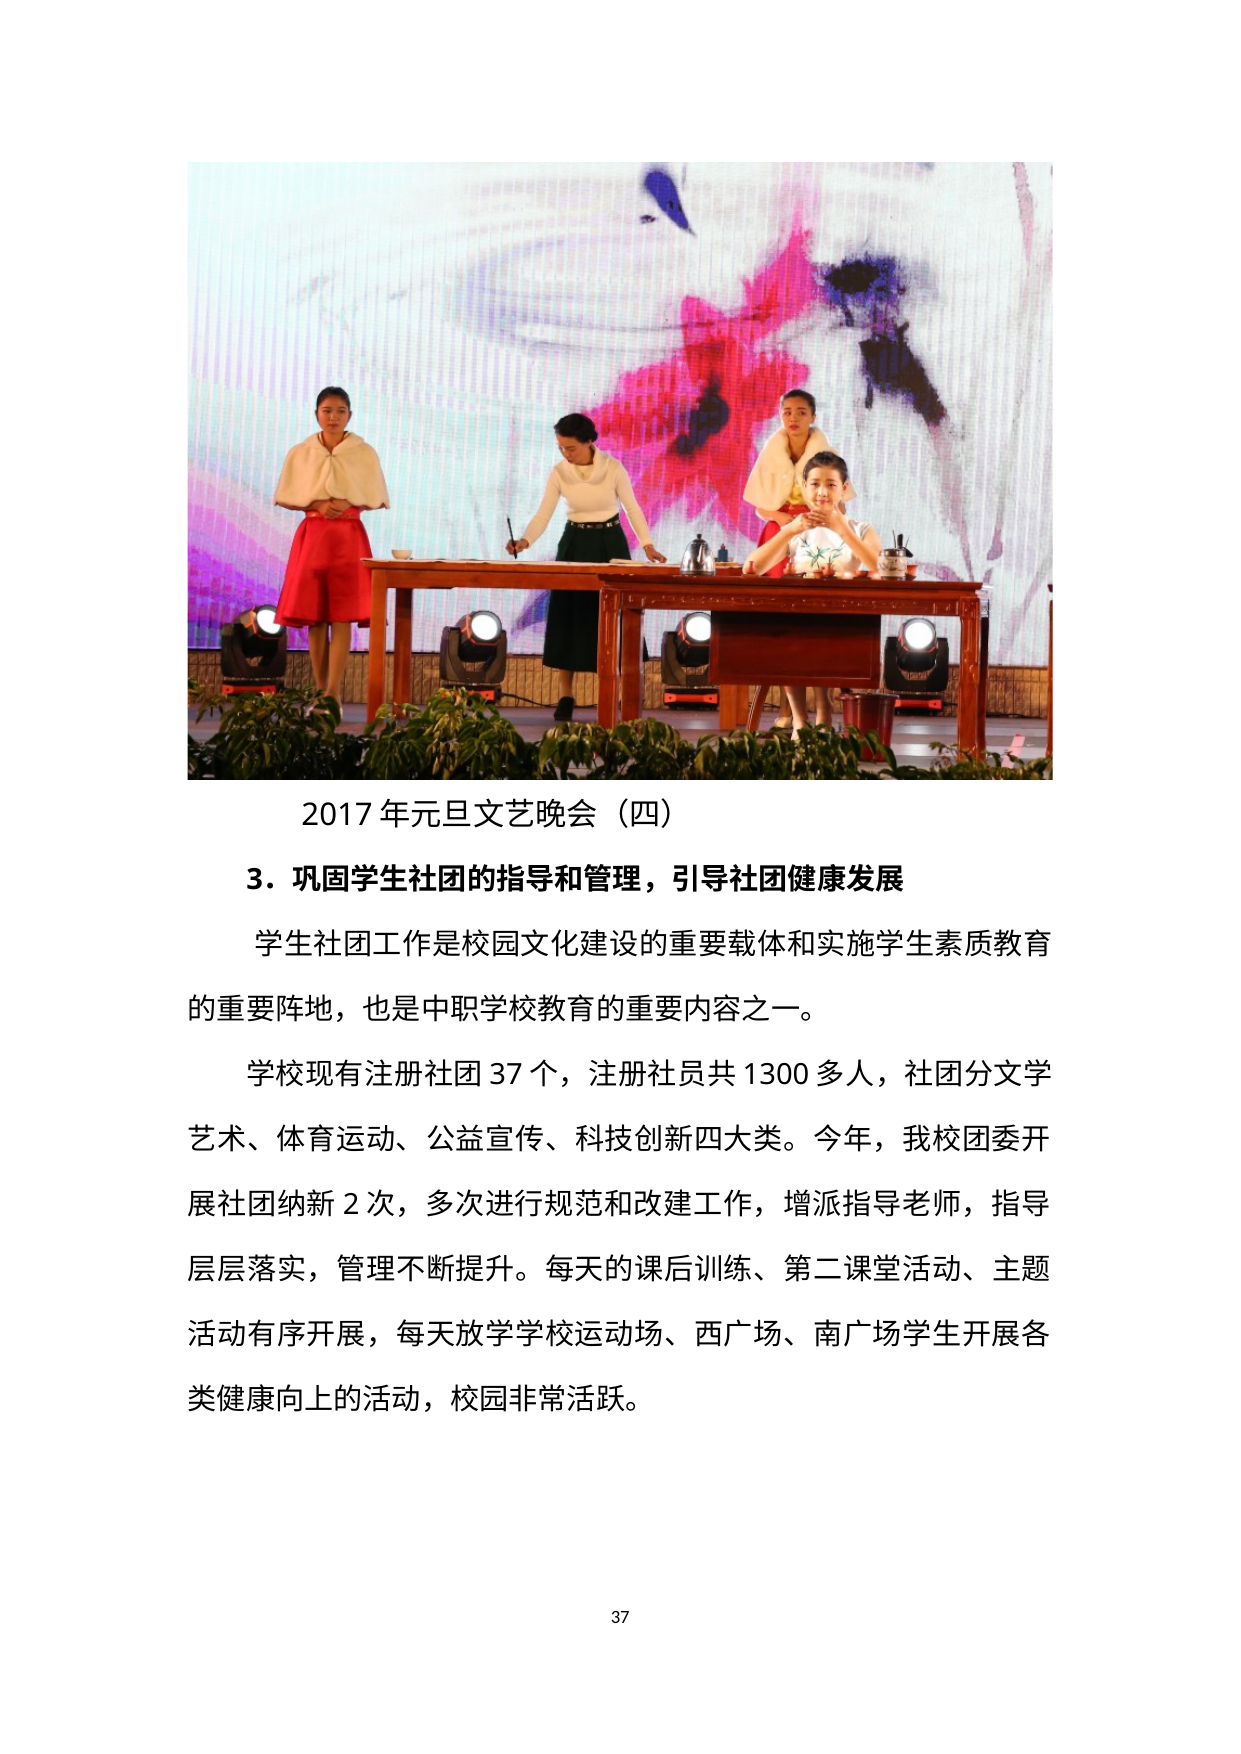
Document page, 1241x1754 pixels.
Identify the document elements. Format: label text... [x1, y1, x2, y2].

text 3．巩固学生社团的指导和管理，引导社团健康发展 [187, 844, 1053, 909]
text 学校现有注册社团37个，注册社员共1300多人，社团分文学艺术、体育运动、公益宣传、科技创新四大类。今年，我校团委开展社团纳新2次，多次进行规范和改建工作，增派指导老师，指导层层落实，管理不断提升。每天的课后训练、第二课堂活动、主题活动有序开展，每天放学学校运动场、西广场、南广场学生开展各类健康向上的活动，校园非常活跃。 [187, 1039, 1053, 1429]
text 学生社团工作是校园文化建设的重要载体和实施学生素质教育的重要阵地，也是中职学校教育的重要内容之一。 [187, 909, 1053, 1039]
picture [187, 162, 1053, 780]
text 2017年元旦文艺晚会（四） [187, 780, 1053, 844]
